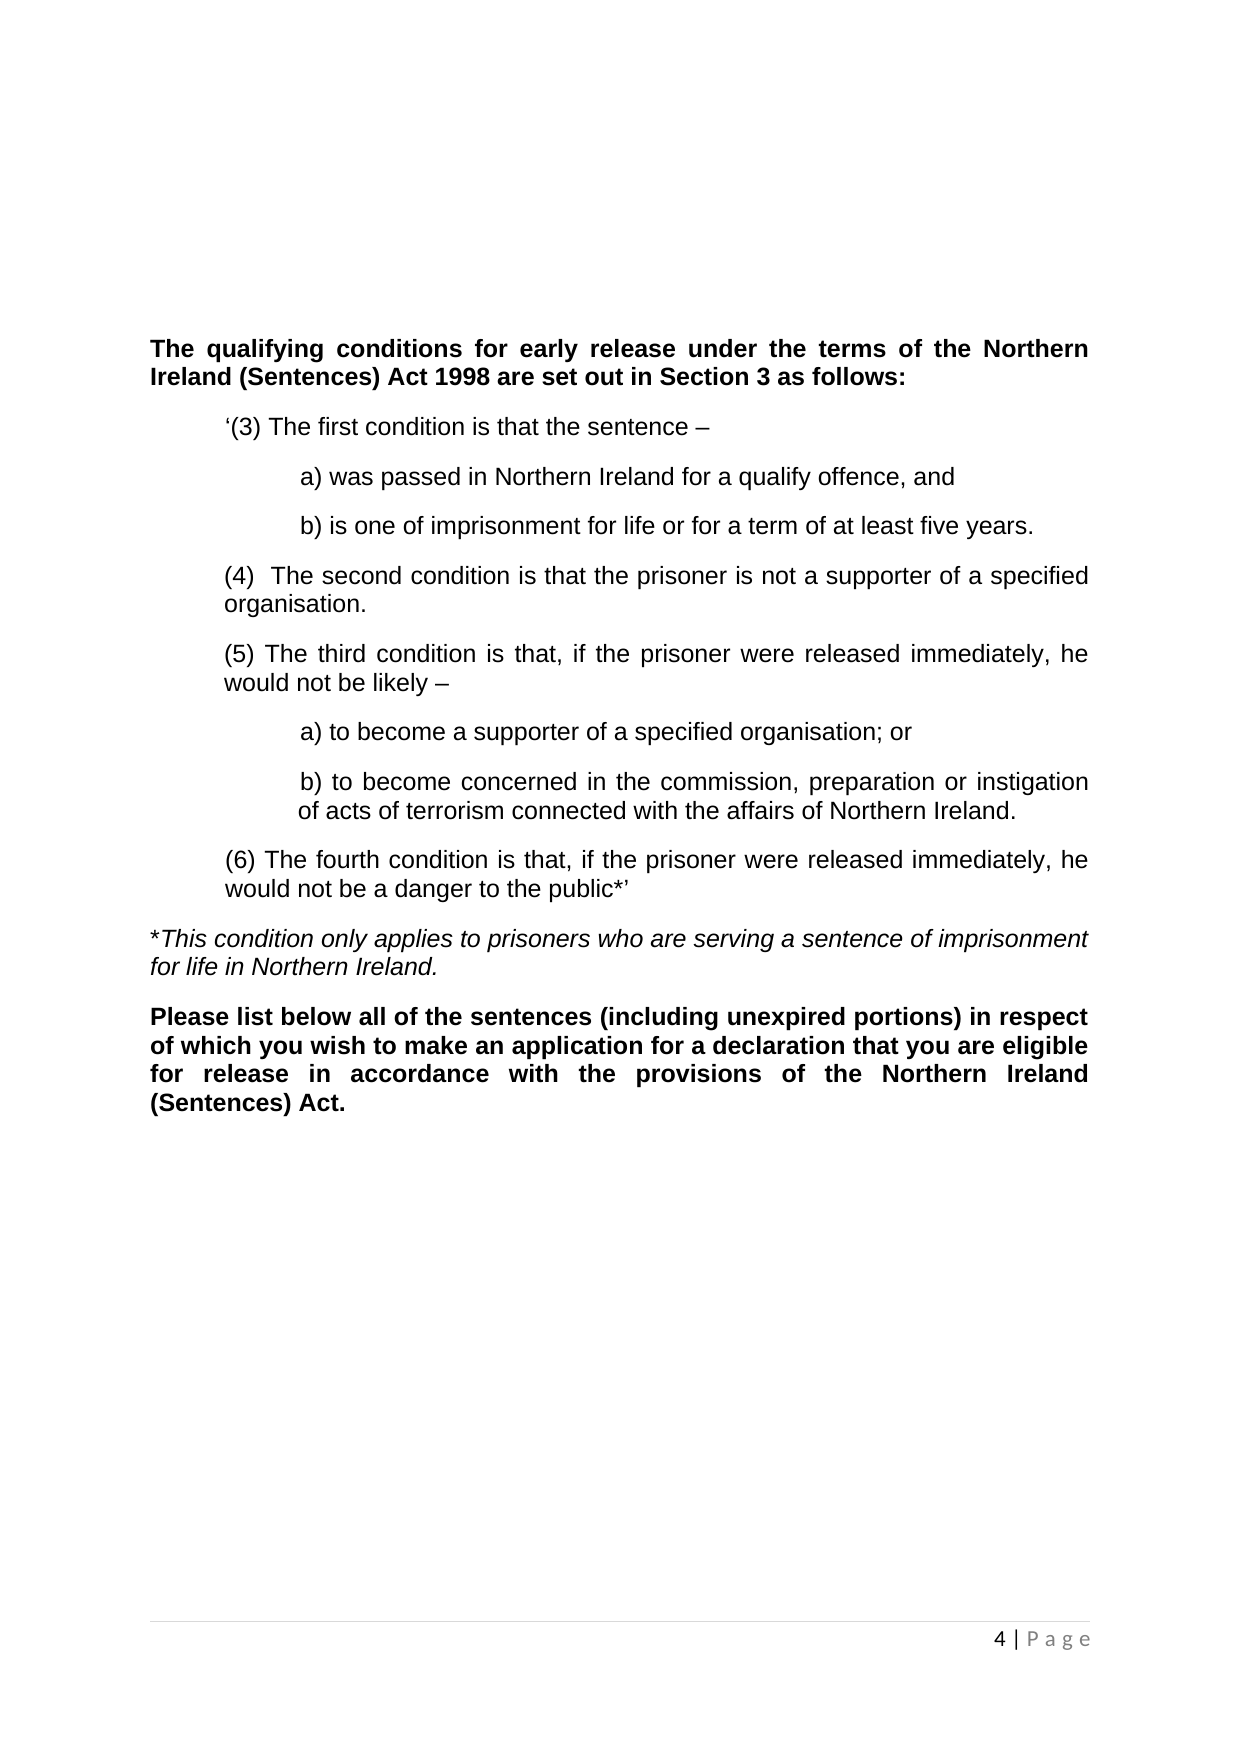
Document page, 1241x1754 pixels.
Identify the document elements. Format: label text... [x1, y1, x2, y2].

text The qualifying conditions for early release under the terms of the Northern Ireland (Sentences) Act 1998 are set out in Section 3 as follows: [150, 334, 1090, 391]
text (6) The fourth condition is that, if the prisoner were released immediately, he would not be a danger to the public*’ [225, 845, 1090, 903]
text b) to become concerned in the commission, preparation or instigation of acts of terrorism connected with the affairs of Northern Ireland. [268, 767, 1090, 824]
text *This condition only applies to prisoners who are serving a sentence of imprisonment for life in Northern Ireland. [150, 924, 1090, 981]
text ‘(3) The first condition is that the sentence – [150, 412, 1090, 441]
text a) to become a supporter of a specified organisation; or [224, 717, 1090, 746]
text b) is one of imprisonment for life or for a term of at least five years. [150, 511, 1090, 540]
text Please list below all of the sentences (including unexpired portions) in respect of which you wish to make an application for a declaration that you are eligible for release in accordance with the provisions of the Northern Ireland (Sentences) Act. [150, 1002, 1090, 1117]
text (5) The third condition is that, if the prisoner were released immediately, he would not be likely – [224, 639, 1090, 697]
text (4) The second condition is that the prisoner is not a supporter of a specified organisation. [224, 561, 1090, 618]
text a) was passed in Northern Ireland for a qualify offence, and [150, 462, 1090, 490]
